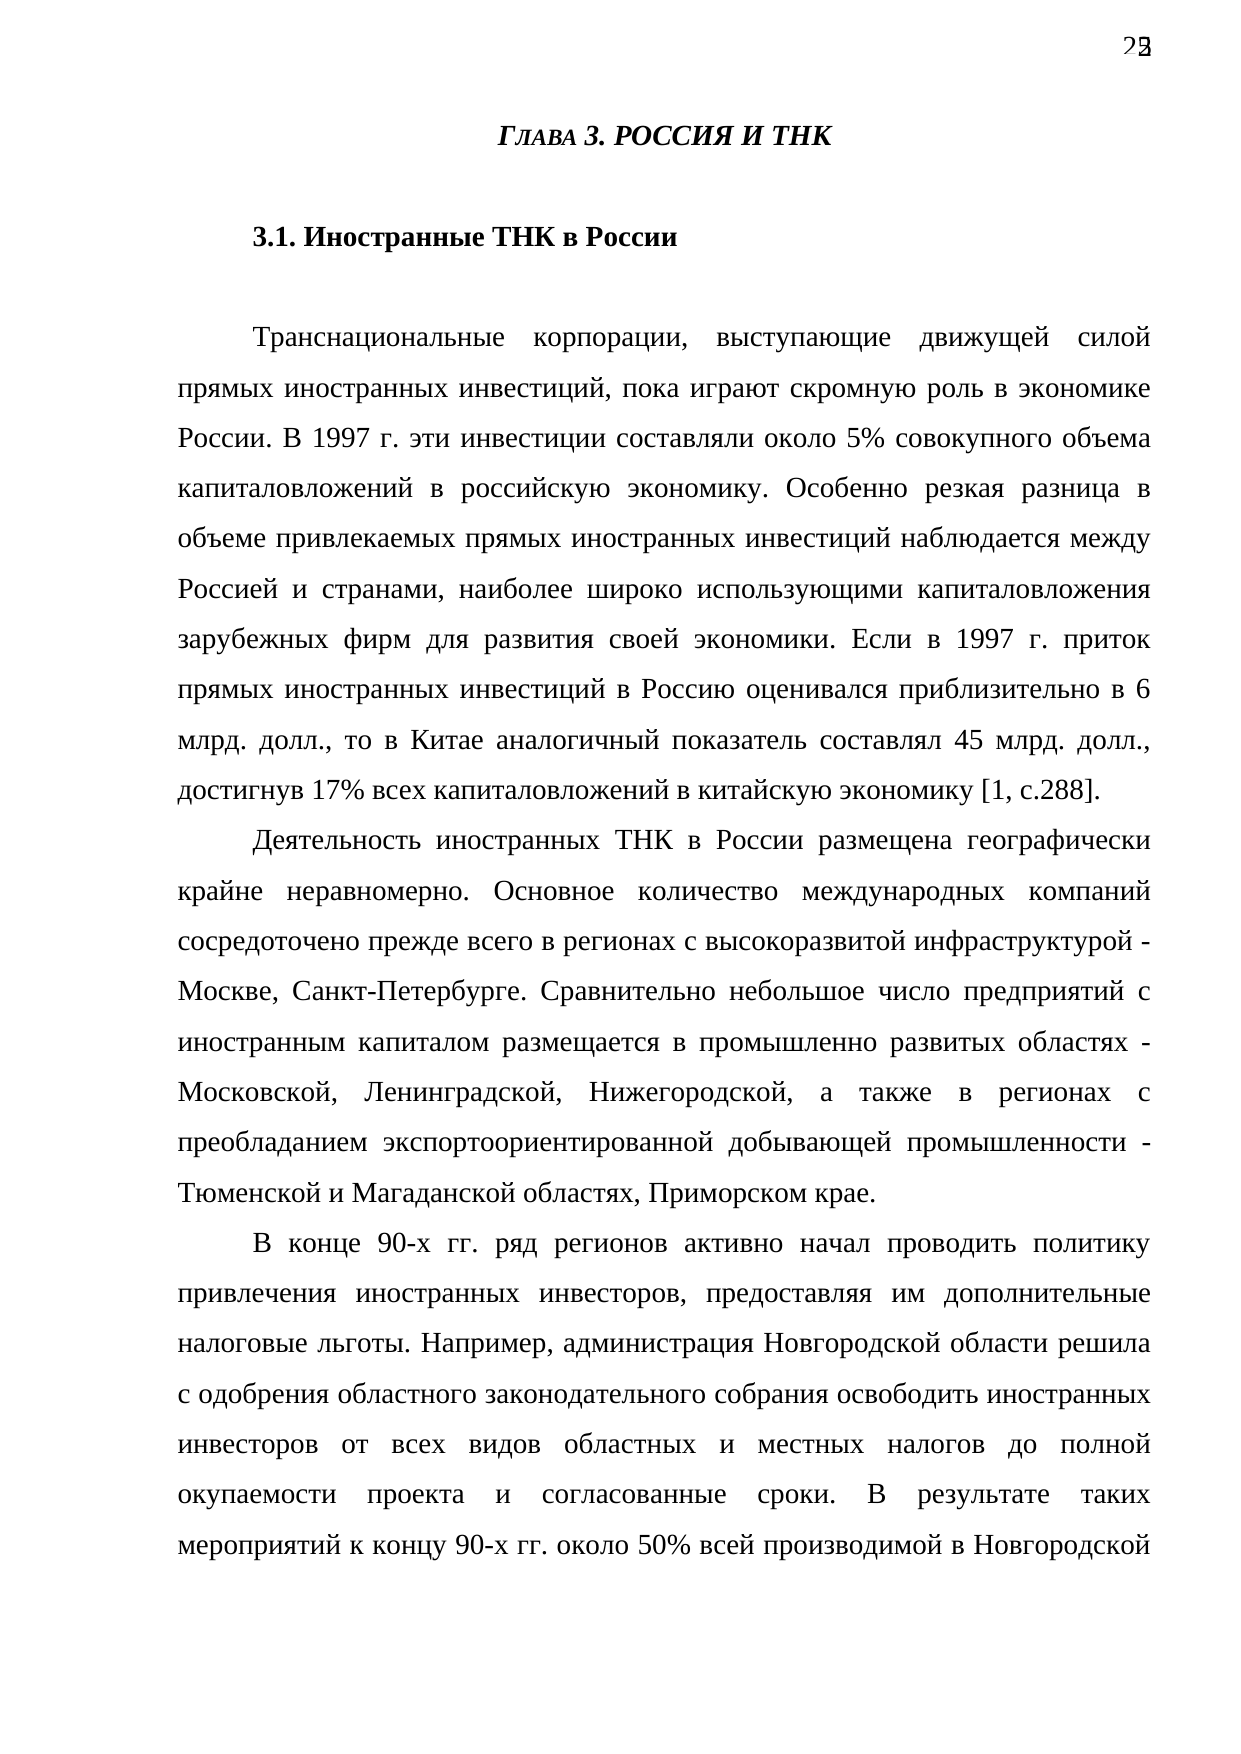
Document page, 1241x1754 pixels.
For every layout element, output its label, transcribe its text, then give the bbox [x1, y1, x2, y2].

subtitle 3.1. Иностранные ТНК в России [177, 219, 1152, 252]
text Деятельность иностранных ТНК в России размещена географически крайне неравномерно. Основное количество международных компаний сосредоточено прежде всего в регионах с высокоразвитой инфраструктурой - Москве, Санкт-Петербурге. Сравнительно небольшое число предприятий с иностранным капиталом размещается в промышленно развитых областях - Московской, Ленинградской, Нижегородской, а также в регионах с преобладанием экспортоориентированной добывающей промышленности - Тюменской и Магаданской областях, Приморском крае. [177, 822, 1152, 1208]
subtitle Глава 3. РОССИЯ И ТНК [177, 118, 1152, 152]
text Транснациональные корпорации, выступающие движущей силой прямых иностранных инвестиций, пока играют скромную роль в экономике России. В 1997 г. эти инвестиции составляли около 5% совокупного объема капиталовложений в российскую экономику. Особенно резкая разница в объеме привлекаемых прямых иностранных инвестиций наблюдается между Россией и странами, наиболее широко использующими капиталовложения зарубежных фирм для развития своей экономики. Если в 1997 г. приток прямых иностранных инвестиций в Россию оценивался приблизительно в 6 млрд. долл., то в Китае аналогичный показатель составлял 45 млрд. долл., достигнув 17% всех капиталовложений в китайскую экономику [1, с.288]. [177, 319, 1152, 806]
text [177, 1225, 1152, 1560]
